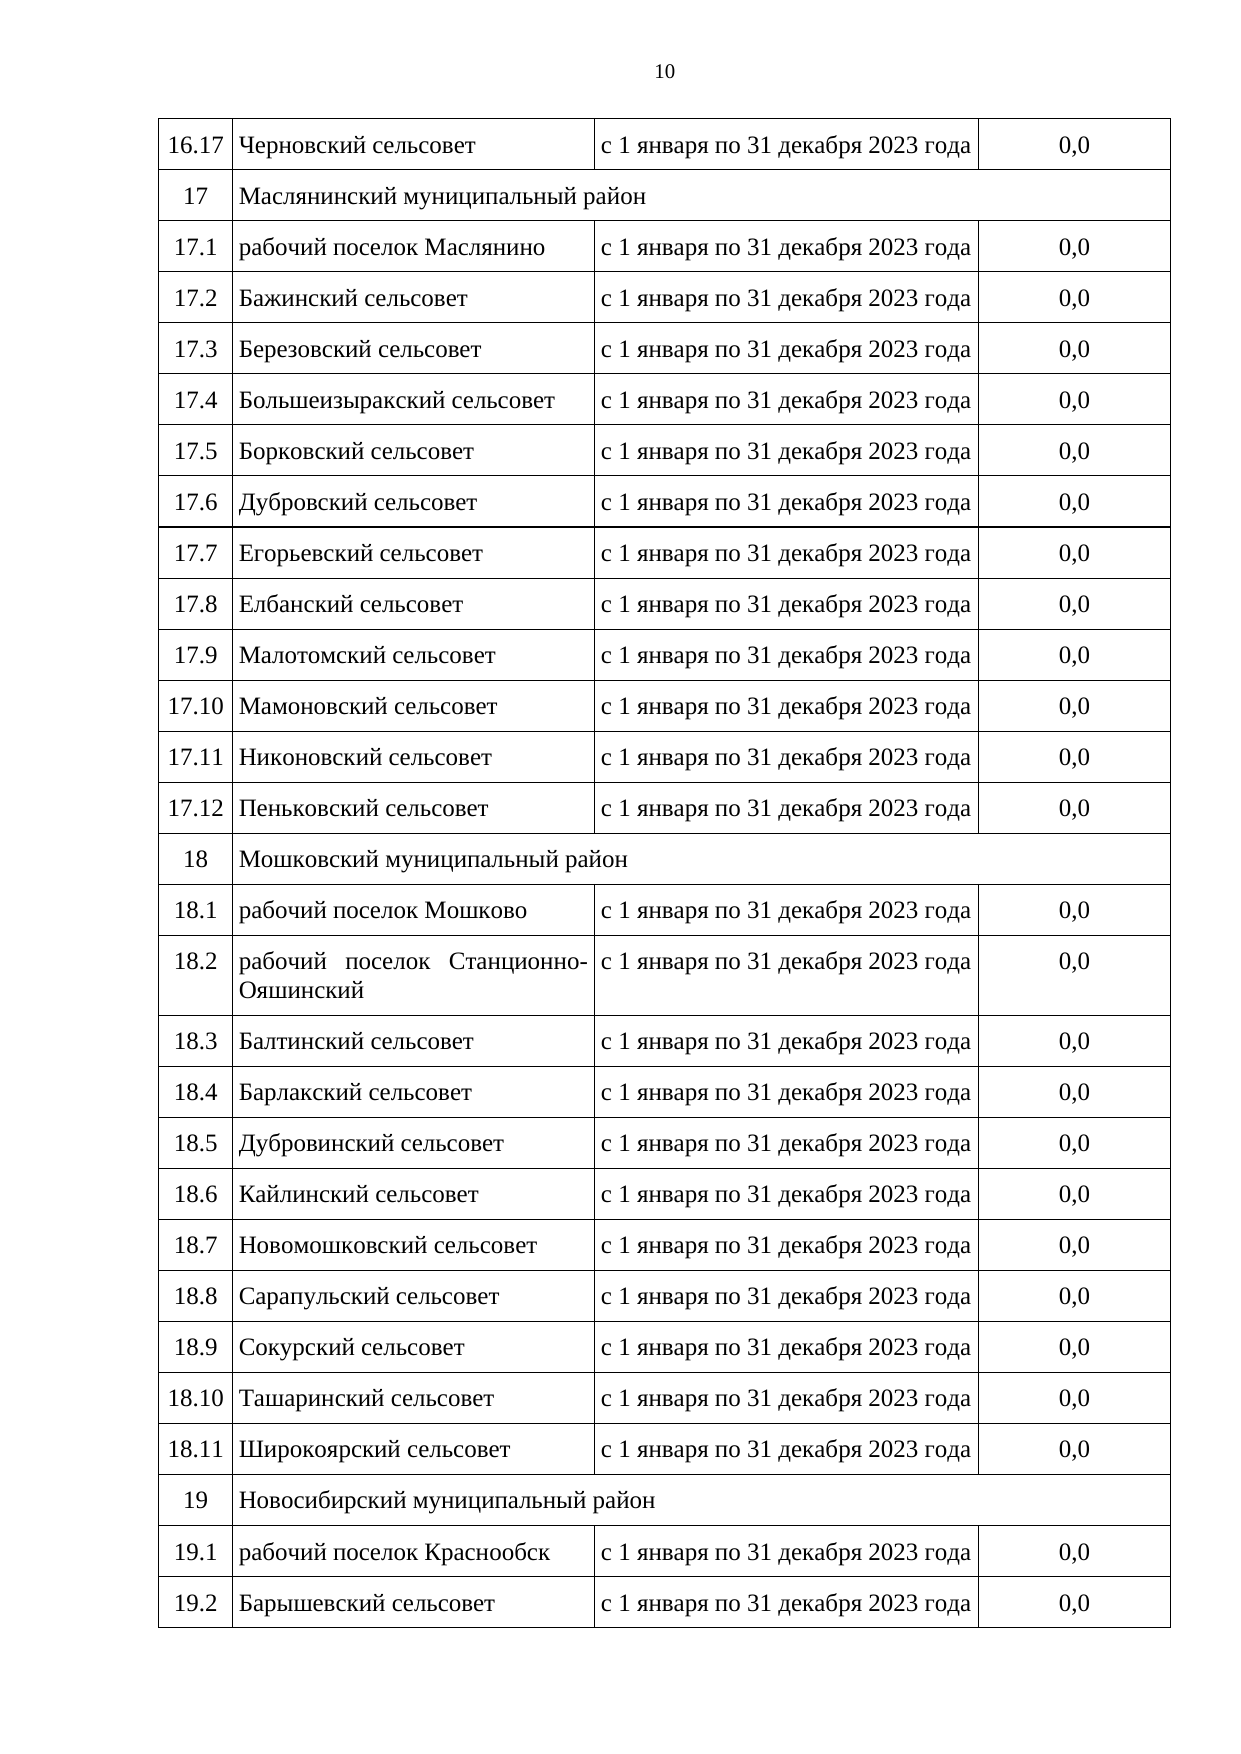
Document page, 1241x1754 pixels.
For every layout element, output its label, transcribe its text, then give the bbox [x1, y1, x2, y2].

table_cell 17.6 [159, 476, 232, 526]
table_cell Новосибирский муниципальный район [233, 1475, 1170, 1525]
table_cell 0,0 [979, 936, 1170, 1014]
table_cell 17.4 [159, 374, 232, 424]
table_cell 17.2 [159, 272, 232, 322]
table_cell c 1 января по 31 декабря 2023 года [595, 476, 978, 526]
table_cell 17.3 [159, 323, 232, 373]
table_cell c 1 января по 31 декабря 2023 года [595, 1016, 978, 1066]
table_cell рабочий поселок Маслянино [233, 221, 594, 271]
table_cell 0,0 [979, 630, 1170, 679]
table_cell Дубровский сельсовет [233, 476, 594, 526]
table_cell Новомошковский сельсовет [233, 1220, 594, 1270]
table_cell 17 [159, 170, 232, 220]
table_cell 0,0 [979, 783, 1170, 833]
table_cell c 1 января по 31 декабря 2023 года [595, 1220, 978, 1270]
table_cell Малотомский сельсовет [233, 630, 594, 679]
table_cell Ташаринский сельсовет [233, 1373, 594, 1423]
table_cell Мамоновский сельсовет [233, 681, 594, 731]
table_cell 17.8 [159, 579, 232, 628]
table_cell 0,0 [979, 579, 1170, 628]
table_cell 17.9 [159, 630, 232, 679]
table_cell c 1 января по 31 декабря 2023 года [595, 783, 978, 833]
table_cell 19.1 [159, 1526, 232, 1576]
table_cell 18 [159, 834, 232, 884]
table_cell 0,0 [979, 425, 1170, 475]
table_cell 0,0 [979, 1526, 1170, 1576]
table_cell 19 [159, 1475, 232, 1525]
table_cell 18.8 [159, 1271, 232, 1321]
table_cell c 1 января по 31 декабря 2023 года [595, 272, 978, 322]
table_cell Большеизыракский сельсовет [233, 374, 594, 424]
table_cell 0,0 [979, 1220, 1170, 1270]
table_cell c 1 января по 31 декабря 2023 года [595, 630, 978, 679]
table_cell 18.5 [159, 1118, 232, 1168]
table_cell c 1 января по 31 декабря 2023 года [595, 936, 978, 1014]
table_cell Балтинский сельсовет [233, 1016, 594, 1066]
table_cell c 1 января по 31 декабря 2023 года [595, 323, 978, 373]
table_cell 18.2 [159, 936, 232, 1014]
table_cell Мошковский муниципальный район [233, 834, 1170, 884]
table_cell c 1 января по 31 декабря 2023 года [595, 1373, 978, 1423]
table_cell Бажинский сельсовет [233, 272, 594, 322]
table_cell 0,0 [979, 221, 1170, 271]
table_cell 18.7 [159, 1220, 232, 1270]
table_cell Пеньковский сельсовет [233, 783, 594, 833]
table_cell 17.1 [159, 221, 232, 271]
table_cell 0,0 [979, 272, 1170, 322]
table_cell 0,0 [979, 1067, 1170, 1117]
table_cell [595, 1577, 978, 1627]
table_cell Кайлинский сельсовет [233, 1169, 594, 1219]
table_cell 17.11 [159, 732, 232, 782]
table_cell 0,0 [979, 1271, 1170, 1321]
table_cell 0,0 [979, 374, 1170, 424]
table_cell 17.7 [159, 528, 232, 577]
table_cell 18.1 [159, 885, 232, 935]
table_cell 0,0 [979, 119, 1170, 169]
table_cell Борковский сельсовет [233, 425, 594, 475]
table_cell c 1 января по 31 декабря 2023 года [595, 681, 978, 731]
table_cell 17.10 [159, 681, 232, 731]
table_cell рабочий поселок Мошково [233, 885, 594, 935]
table_cell Егорьевский сельсовет [233, 528, 594, 577]
table_cell 16.17 [159, 119, 232, 169]
table_cell c 1 января по 31 декабря 2023 года [595, 374, 978, 424]
table_cell 0,0 [979, 1118, 1170, 1168]
table_cell c 1 января по 31 декабря 2023 года [595, 1118, 978, 1168]
table_cell Никоновский сельсовет [233, 732, 594, 782]
table_cell Широкоярский сельсовет [233, 1424, 594, 1474]
table_cell c 1 января по 31 декабря 2023 года [595, 1169, 978, 1219]
table_cell c 1 января по 31 декабря 2023 года [595, 579, 978, 628]
table_cell 0,0 [979, 1169, 1170, 1219]
table_cell c 1 января по 31 декабря 2023 года [595, 1322, 978, 1372]
table_cell 18.6 [159, 1169, 232, 1219]
table_cell 0,0 [979, 1577, 1170, 1627]
table_cell 0,0 [979, 732, 1170, 782]
table_cell Березовский сельсовет [233, 323, 594, 373]
table_cell 18.11 [159, 1424, 232, 1474]
table_cell рабочий поселок Станционно-Ояшинский [233, 936, 594, 1014]
table_cell 0,0 [979, 528, 1170, 577]
table_cell 19.2 [159, 1577, 232, 1627]
table_cell c 1 января по 31 декабря 2023 года [595, 1271, 978, 1321]
table_cell Дубровинский сельсовет [233, 1118, 594, 1168]
table_cell Барлакский сельсовет [233, 1067, 594, 1117]
table_cell 17.5 [159, 425, 232, 475]
table_cell 0,0 [979, 885, 1170, 935]
table_cell 18.4 [159, 1067, 232, 1117]
table_cell 0,0 [979, 323, 1170, 373]
table_cell c 1 января по 31 декабря 2023 года [595, 425, 978, 475]
table_cell 18.9 [159, 1322, 232, 1372]
table_cell c 1 января по 31 декабря 2023 года [595, 1424, 978, 1474]
table_cell c 1 января по 31 декабря 2023 года [595, 1067, 978, 1117]
table_cell Барышевский сельсовет [233, 1577, 594, 1627]
table_cell 0,0 [979, 1016, 1170, 1066]
table_cell c 1 января по 31 декабря 2023 года [595, 732, 978, 782]
table_cell 0,0 [979, 681, 1170, 731]
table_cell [595, 119, 978, 169]
table_cell 18.10 [159, 1373, 232, 1423]
table_cell c 1 января по 31 декабря 2023 года [595, 528, 978, 577]
table_cell 17.12 [159, 783, 232, 833]
table_cell 0,0 [979, 1373, 1170, 1423]
table_cell Маслянинский муниципальный район [233, 170, 1170, 220]
table_cell Черновский сельсовет [233, 119, 594, 169]
table_cell 0,0 [979, 1424, 1170, 1474]
table_cell Сокурский сельсовет [233, 1322, 594, 1372]
table_cell c 1 января по 31 декабря 2023 года [595, 221, 978, 271]
table_cell 0,0 [979, 476, 1170, 526]
table_cell c 1 января по 31 декабря 2023 года [595, 1526, 978, 1576]
table_cell 0,0 [979, 1322, 1170, 1372]
table_cell 18.3 [159, 1016, 232, 1066]
table_cell рабочий поселок Краснообск [233, 1526, 594, 1576]
table_cell c 1 января по 31 декабря 2023 года [595, 885, 978, 935]
table_cell Елбанский сельсовет [233, 579, 594, 628]
table_cell Сарапульский сельсовет [233, 1271, 594, 1321]
